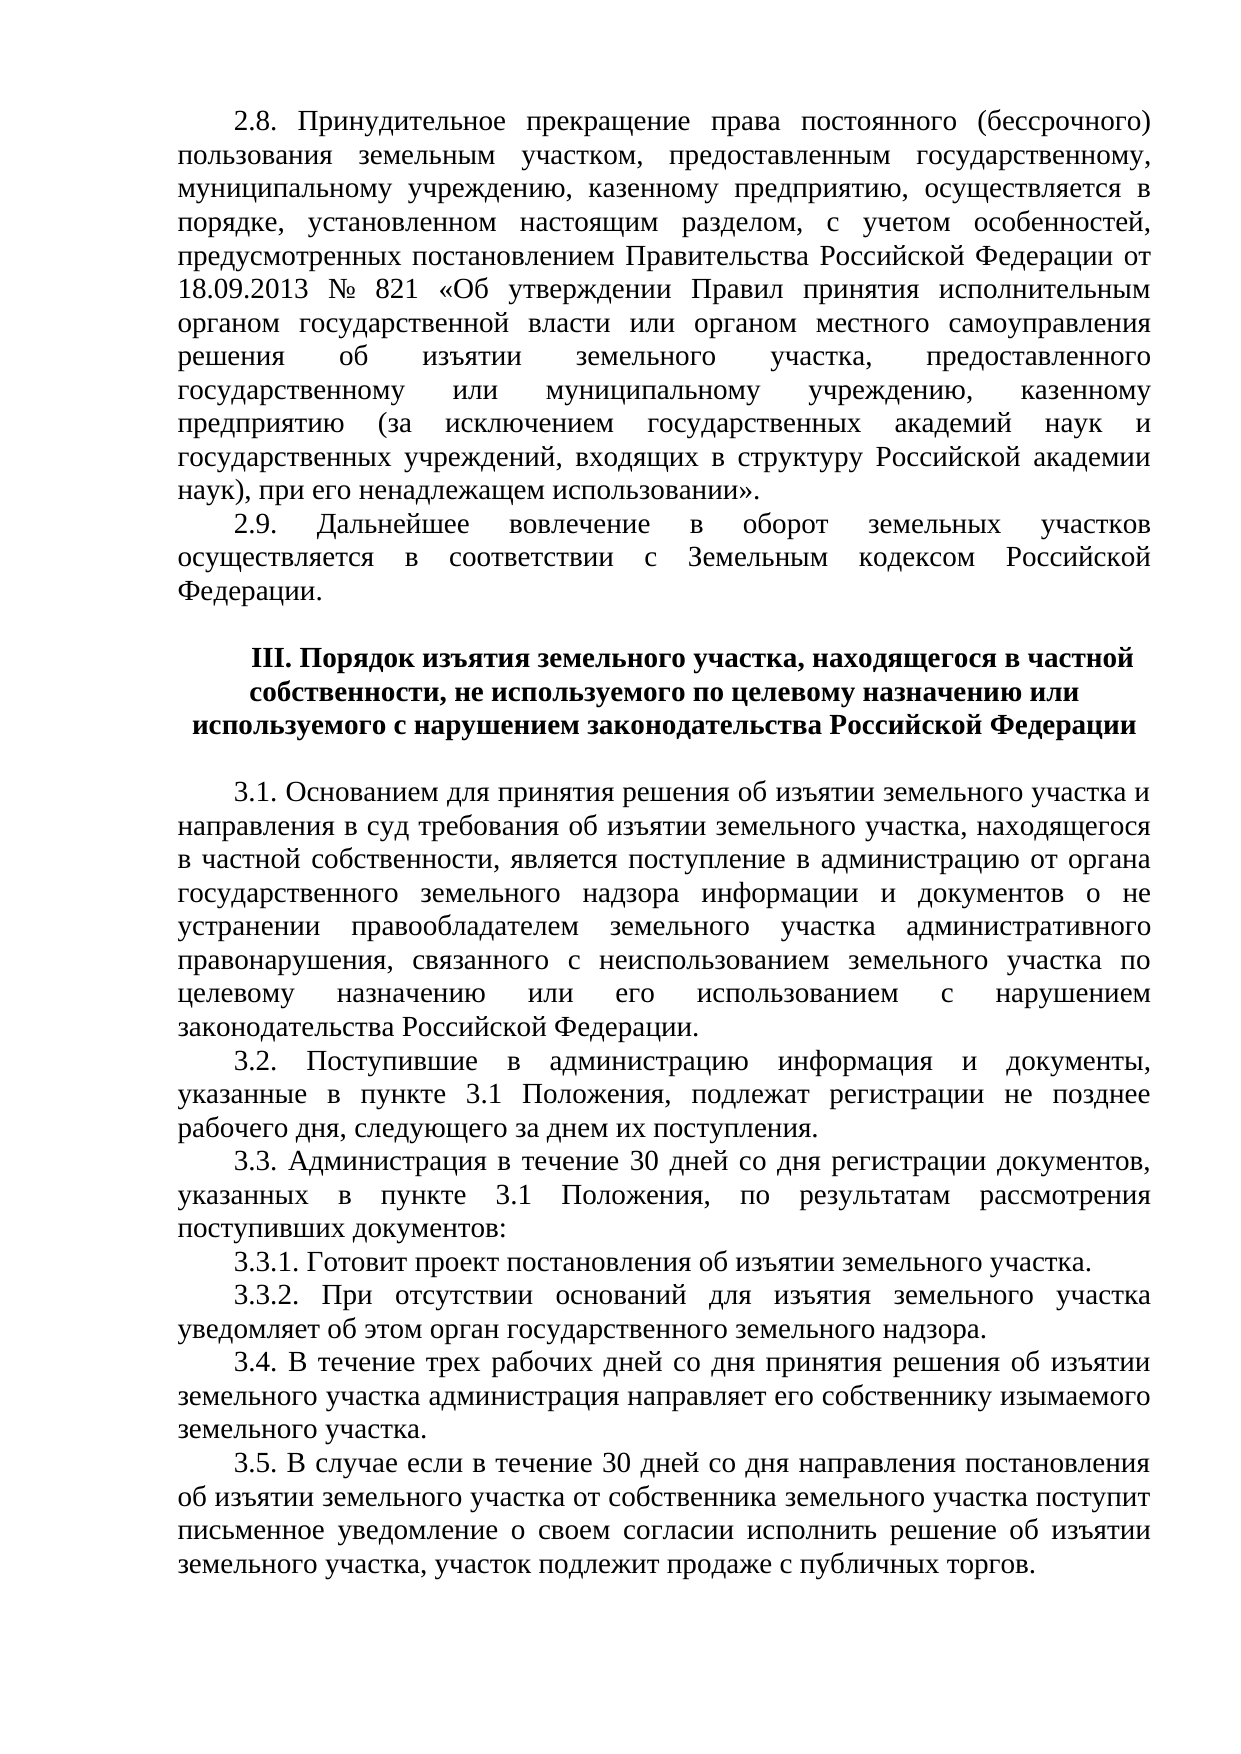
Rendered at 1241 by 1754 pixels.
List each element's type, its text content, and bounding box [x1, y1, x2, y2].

text 3.3. Администрация в течение 30 дней со дня регистрации документов, указанных в пункте 3.1 Положения, по результатам рассмотрения поступивших документов: [177, 1143, 1152, 1244]
text III. Порядок изъятия земельного участка, находящегося в частной собственности, не используемого по целевому назначению или используемого с нарушением законодательства Российской Федерации [177, 640, 1152, 741]
text 2.8. Принудительное прекращение права постоянного (бессрочного) пользования земельным участком, предоставленным государственному, муниципальному учреждению, казенному предприятию, осуществляется в порядке, установленном настоящим разделом, с учетом особенностей, предусмотренных постановлением Правительства Российской Федерации от 18.09.2013 № 821 «Об утверждении Правил принятия исполнительным органом государственной власти или органом местного самоуправления решения об изъятии земельного участка, предоставленного государственному или муниципальному учреждению, казенному предприятию (за исключением государственных академий наук и государственных учреждений, входящих в структуру Российской академии наук), при его ненадлежащем использовании». [177, 103, 1152, 506]
text 2.9. Дальнейшее вовлечение в оборот земельных участков осуществляется в соответствии с Земельным кодексом Российской Федерации. [177, 506, 1152, 607]
text 3.5. В случае если в течение 30 дней со дня направления постановления об изъятии земельного участка от собственника земельного участка поступит письменное уведомление о своем согласии исполнить решение об изъятии земельного участка, участок подлежит продаже с публичных торгов. [177, 1445, 1152, 1579]
text 3.4. В течение трех рабочих дней со дня принятия решения об изъятии земельного участка администрация направляет его собственнику изымаемого земельного участка. [177, 1344, 1152, 1445]
text 3.1. Основанием для принятия решения об изъятии земельного участка и направления в суд требования об изъятии земельного участка, находящегося в частной собственности, является поступление в администрацию от органа государственного земельного надзора информации и документов о не устранении правообладателем земельного участка административного правонарушения, связанного с неиспользованием земельного участка по целевому назначению или его использованием с нарушением законодательства Российской Федерации. [177, 774, 1152, 1043]
text 3.3.1. Готовит проект постановления об изъятии земельного участка. [177, 1244, 1152, 1277]
text 3.2. Поступившие в администрацию информация и документы, указанные в пункте 3.1 Положения, подлежат регистрации не позднее рабочего дня, следующего за днем их поступления. [177, 1043, 1152, 1143]
text 3.3.2. При отсутствии оснований для изъятия земельного участка уведомляет об этом орган государственного земельного надзора. [177, 1277, 1152, 1344]
